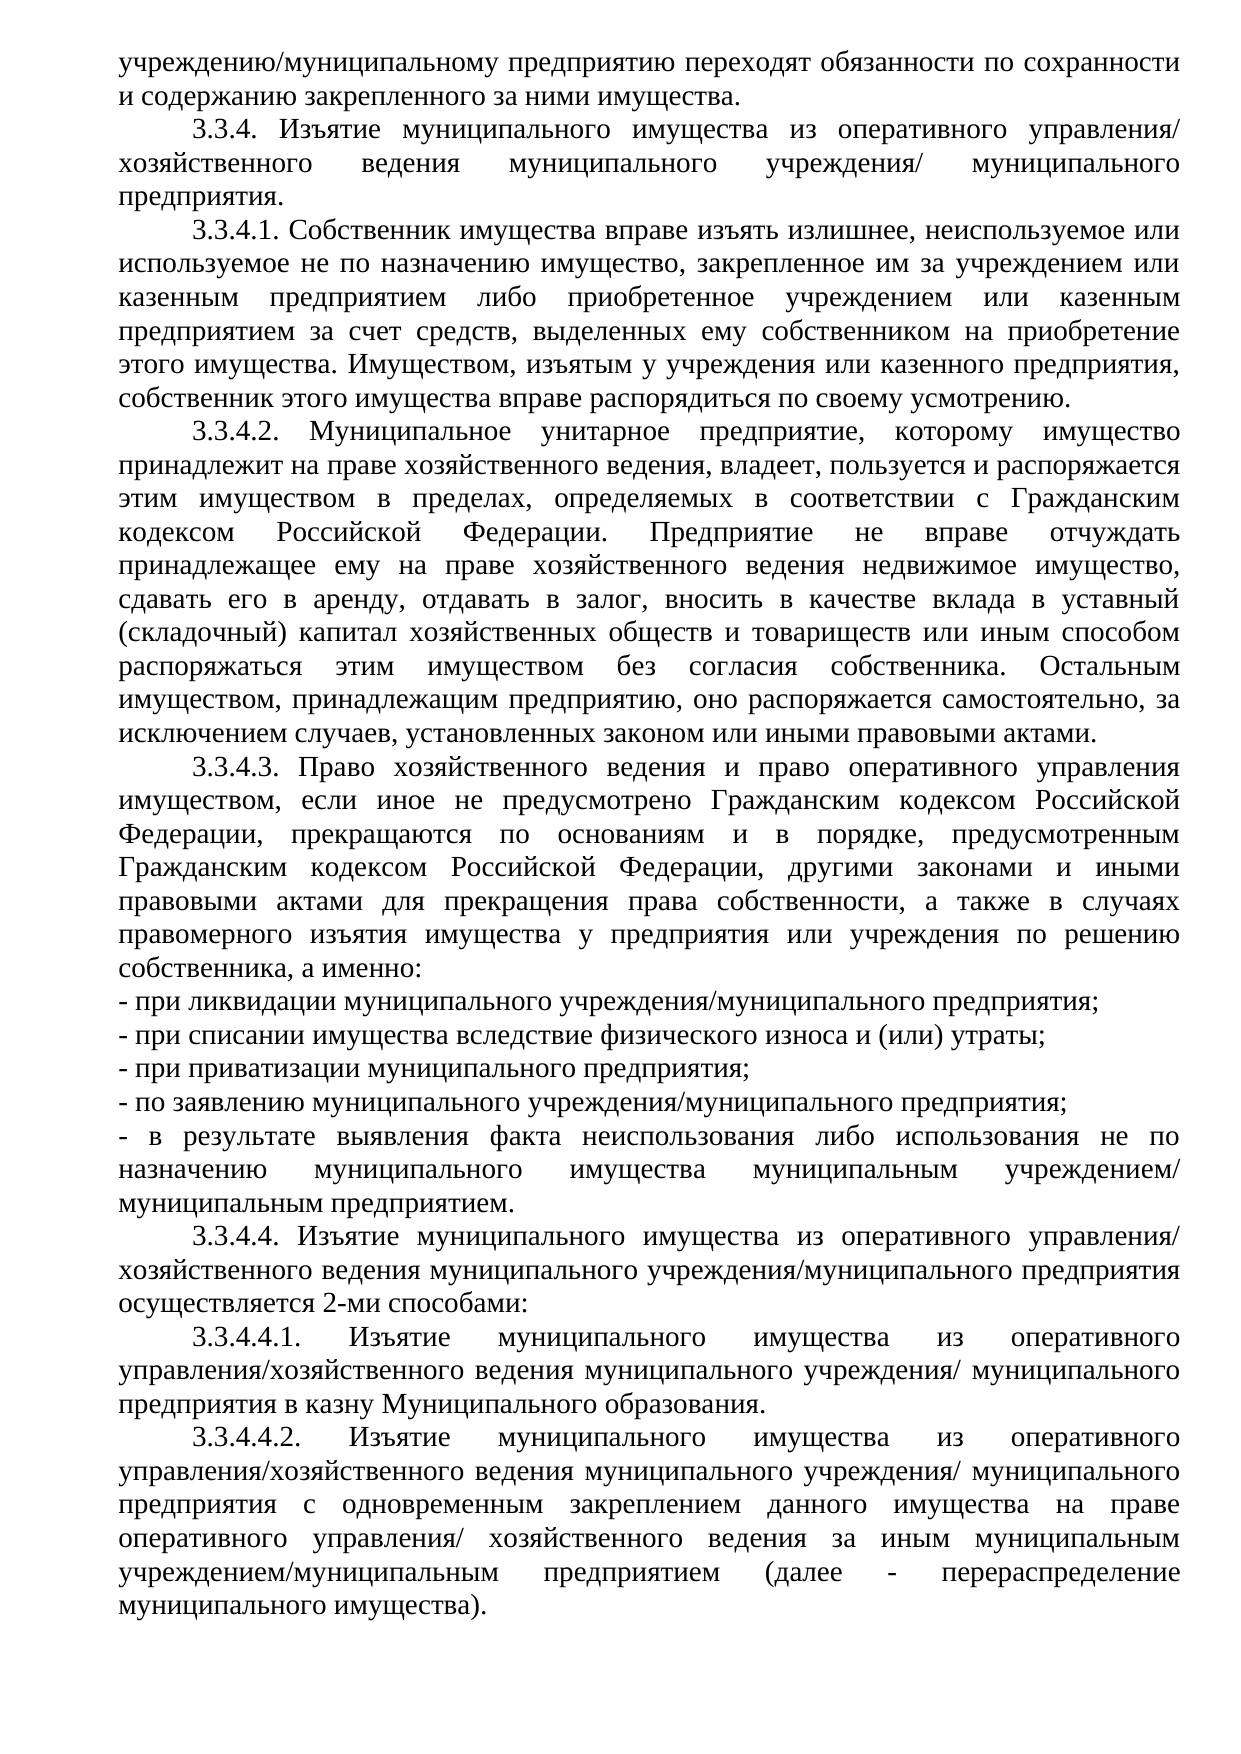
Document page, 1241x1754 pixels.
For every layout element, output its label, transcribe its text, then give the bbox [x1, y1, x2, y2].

text 3.3.4.4.1. Изъятие муниципального имущества из оперативного управления/хозяйственного ведения муниципального учреждения/ муниципального предприятия в казну Муниципального образования. [118, 1319, 1181, 1419]
text - при приватизации муниципального предприятия; [118, 1051, 1181, 1084]
text 3.3.4.3. Право хозяйственного ведения и право оперативного управления имуществом, если иное не предусмотрено Гражданским кодексом Российской Федерации, прекращаются по основаниям и в порядке, предусмотренным Гражданским кодексом Российской Федерации, другими законами и иными правовыми актами для прекращения права собственности, а также в случаях правомерного изъятия имущества у предприятия или учреждения по решению собственника, а именно: [118, 749, 1181, 983]
text - при списании имущества вследствие физического износа и (или) утраты; [118, 1017, 1181, 1051]
text - по заявлению муниципального учреждения/муниципального предприятия; [118, 1084, 1181, 1118]
text 3.3.4.4. Изъятие муниципального имущества из оперативного управления/ хозяйственного ведения муниципального учреждения/муниципального предприятия осуществляется 2-ми способами: [118, 1218, 1181, 1319]
text - при ликвидации муниципального учреждения/муниципального предприятия; [118, 983, 1181, 1017]
text 3.3.4.1. Собственник имущества вправе изъять излишнее, неиспользуемое или используемое не по назначению имущество, закрепленное им за учреждением или казенным предприятием либо приобретенное учреждением или казенным предприятием за счет средств, выделенных ему собственником на приобретение этого имущества. Имуществом, изъятым у учреждения или казенного предприятия, собственник этого имущества вправе распорядиться по своему усмотрению. [118, 212, 1181, 413]
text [118, 44, 1181, 111]
text 3.3.4.4.2. Изъятие муниципального имущества из оперативного управления/хозяйственного ведения муниципального учреждения/ муниципального предприятия с одновременным закреплением данного имущества на праве оперативного управления/ хозяйственного ведения за иным муниципальным учреждением/муниципальным предприятием (далее - перераспределение муниципального имущества). [118, 1419, 1181, 1621]
text 3.3.4. Изъятие муниципального имущества из оперативного управления/ хозяйственного ведения муниципального учреждения/ муниципального предприятия. [118, 111, 1181, 212]
text 3.3.4.2. Муниципальное унитарное предприятие, которому имущество принадлежит на праве хозяйственного ведения, владеет, пользуется и распоряжается этим имуществом в пределах, определяемых в соответствии с Гражданским кодексом Российской Федерации. Предприятие не вправе отчуждать принадлежащее ему на праве хозяйственного ведения недвижимое имущество, сдавать его в аренду, отдавать в залог, вносить в качестве вклада в уставный (складочный) капитал хозяйственных обществ и товариществ или иным способом распоряжаться этим имуществом без согласия собственника. Остальным имуществом, принадлежащим предприятию, оно распоряжается самостоятельно, за исключением случаев, установленных законом или иными правовыми актами. [118, 413, 1181, 749]
text - в результате выявления факта неиспользования либо использования не по назначению муниципального имущества муниципальным учреждением/ муниципальным предприятием. [118, 1118, 1181, 1218]
